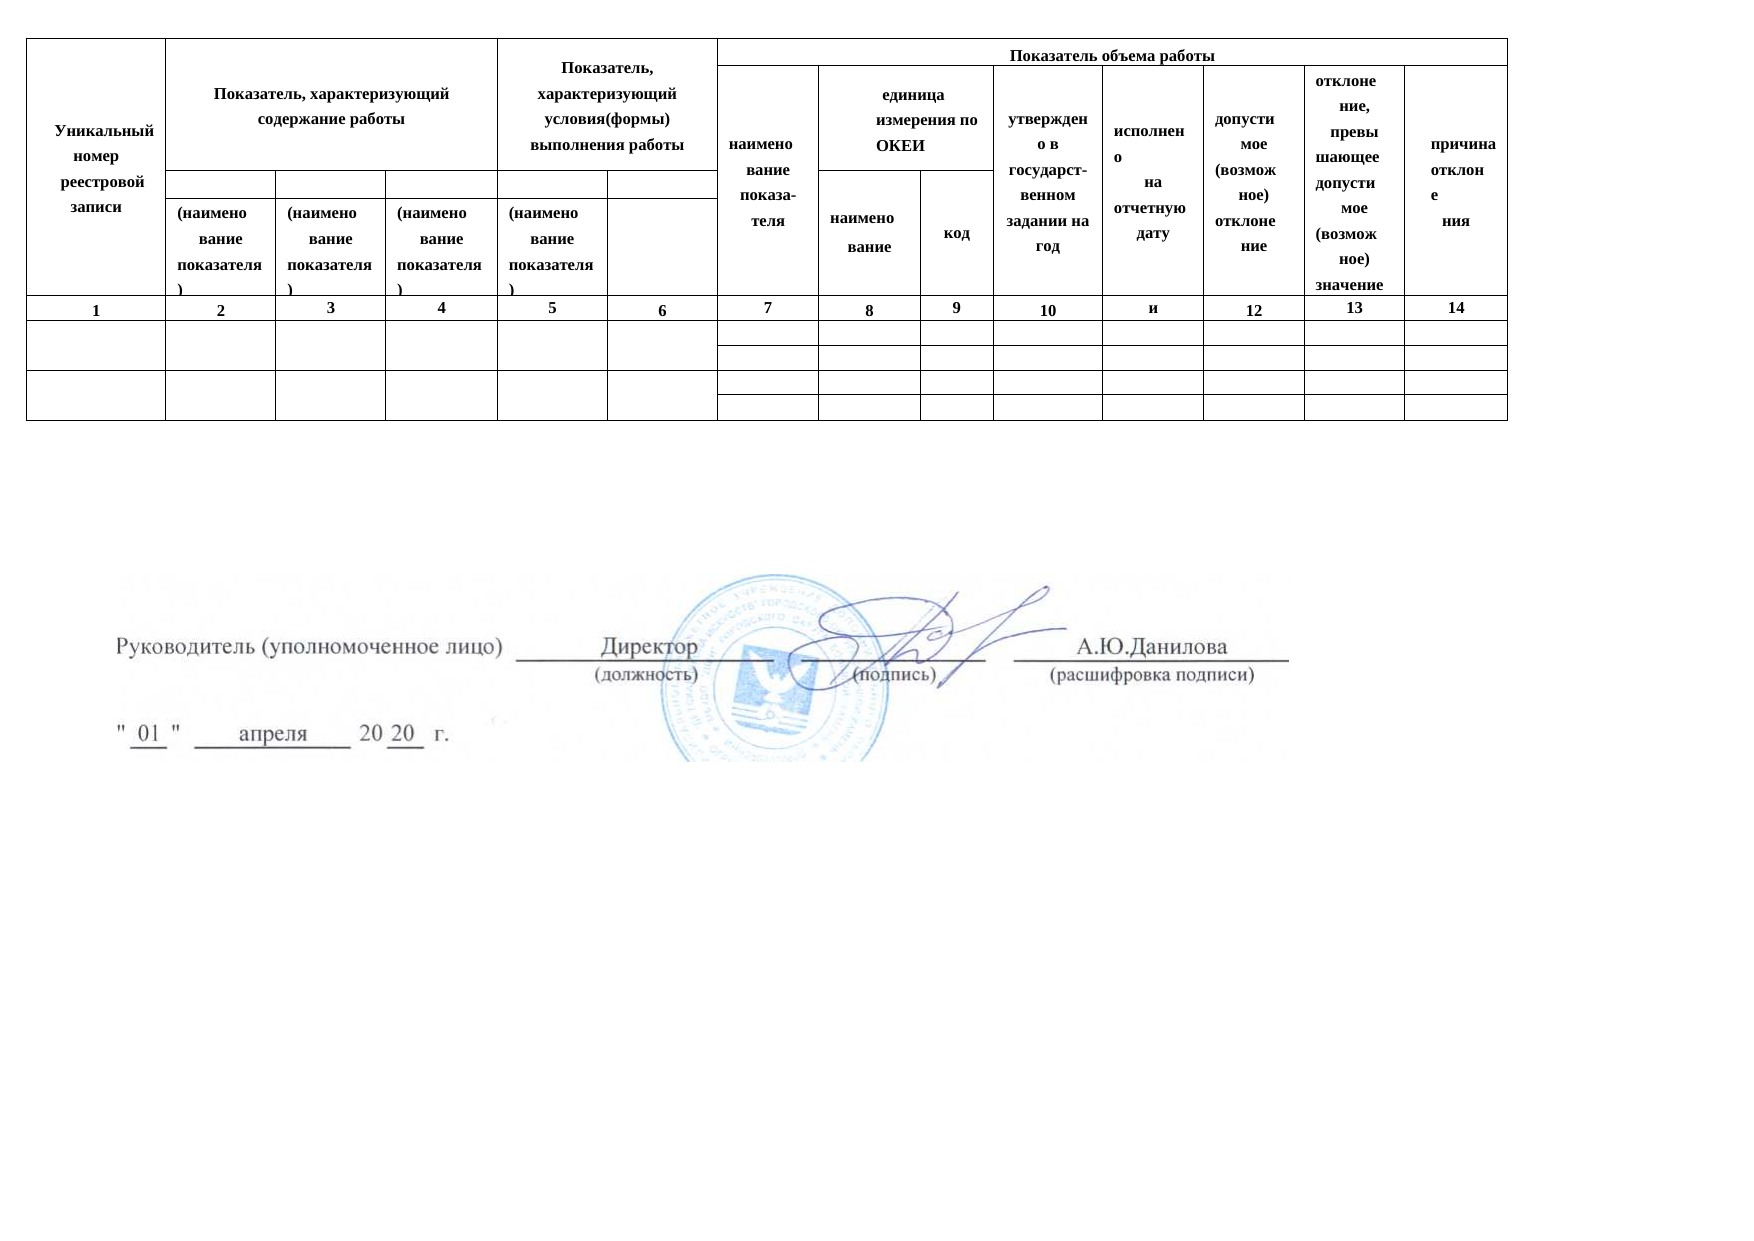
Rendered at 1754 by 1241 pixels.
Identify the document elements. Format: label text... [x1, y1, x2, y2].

table_cell (наимено вание показателя) [498, 199, 607, 295]
table_cell 8 [819, 296, 920, 320]
table_cell [498, 321, 607, 369]
table_cell [718, 346, 818, 369]
table_cell [276, 371, 385, 420]
table_cell (наимено вание показателя) [386, 199, 497, 295]
table_cell [1204, 395, 1304, 420]
table_cell код [921, 171, 993, 295]
table_cell [608, 371, 717, 420]
table_cell исполнено на отчетную дату [1103, 66, 1203, 295]
table_cell [27, 371, 165, 420]
table_cell [1204, 321, 1304, 345]
table_cell [994, 371, 1102, 394]
table_cell 12 [1204, 296, 1304, 320]
table_cell [1103, 371, 1203, 394]
table_header Уникальный номер реестровой записи [27, 39, 165, 295]
table_cell наимено вание показа- теля [718, 66, 818, 295]
table_cell утверждено в государст- венном задании на год [994, 66, 1102, 295]
table_cell 13 [1305, 296, 1404, 320]
table_cell 6 [608, 296, 717, 320]
table_cell 7 [718, 296, 818, 320]
table_cell [1405, 371, 1507, 394]
table_cell [819, 371, 920, 394]
table_cell [166, 321, 275, 369]
table_cell 2 [166, 296, 275, 320]
table_cell 14 [1405, 296, 1507, 320]
table_cell [921, 346, 993, 369]
table_cell [166, 371, 275, 420]
table_cell отклоне ние, превы шающее допусти мое (возмож ное) значение [1305, 66, 1404, 295]
table_cell [994, 321, 1102, 345]
table_header Показатель объема работы [718, 39, 1507, 64]
table_cell наимено вание [819, 171, 920, 295]
table_cell [1305, 395, 1404, 420]
table_cell [498, 371, 607, 420]
table_cell 1 [27, 296, 165, 320]
table_cell [27, 321, 165, 369]
table_cell 3 [276, 296, 385, 320]
table_cell [1305, 321, 1404, 345]
table_cell единица измерения по ОКЕИ [819, 66, 993, 170]
table_cell [718, 321, 818, 345]
table_cell [166, 171, 275, 197]
table_cell [276, 171, 385, 197]
table_cell [386, 171, 497, 197]
table_cell [994, 346, 1102, 369]
table_cell [386, 371, 497, 420]
table_cell (наимено вание показателя) [276, 199, 385, 295]
table_cell 9 [921, 296, 993, 320]
table_cell [718, 371, 818, 394]
table_cell [1103, 395, 1203, 420]
table_cell [921, 371, 993, 394]
table_cell [921, 395, 993, 420]
table_cell [1103, 346, 1203, 369]
table_cell и [1103, 296, 1203, 320]
table_cell [1305, 371, 1404, 394]
table_cell [718, 395, 818, 420]
table_cell [921, 321, 993, 345]
table_cell (наимено вание показателя) [166, 199, 275, 295]
table_cell [819, 395, 920, 420]
table_cell [819, 346, 920, 369]
table_cell [608, 171, 717, 197]
table_header Показатель, характеризующий условия(формы) выполнения работы [498, 39, 717, 170]
table_cell [1204, 346, 1304, 369]
table_cell [608, 199, 717, 295]
table_cell [608, 321, 717, 369]
table_cell [1405, 321, 1507, 345]
table_cell [994, 395, 1102, 420]
table_header Показатель, характеризующий содержание работы [166, 39, 497, 170]
table_cell [1405, 395, 1507, 420]
table_cell [386, 321, 497, 369]
table_cell 5 [498, 296, 607, 320]
table_cell 10 [994, 296, 1102, 320]
picture [117, 574, 1289, 762]
table_cell [819, 321, 920, 345]
table_cell [1204, 371, 1304, 394]
table_cell [1405, 346, 1507, 369]
table_cell допусти мое (возмож ное) отклоне ние [1204, 66, 1304, 295]
table_cell причина отклоне ния [1405, 66, 1507, 295]
table_cell [276, 321, 385, 369]
table_cell 4 [386, 296, 497, 320]
table_cell [498, 171, 607, 197]
table_cell [1103, 321, 1203, 345]
table_cell [1305, 346, 1404, 369]
